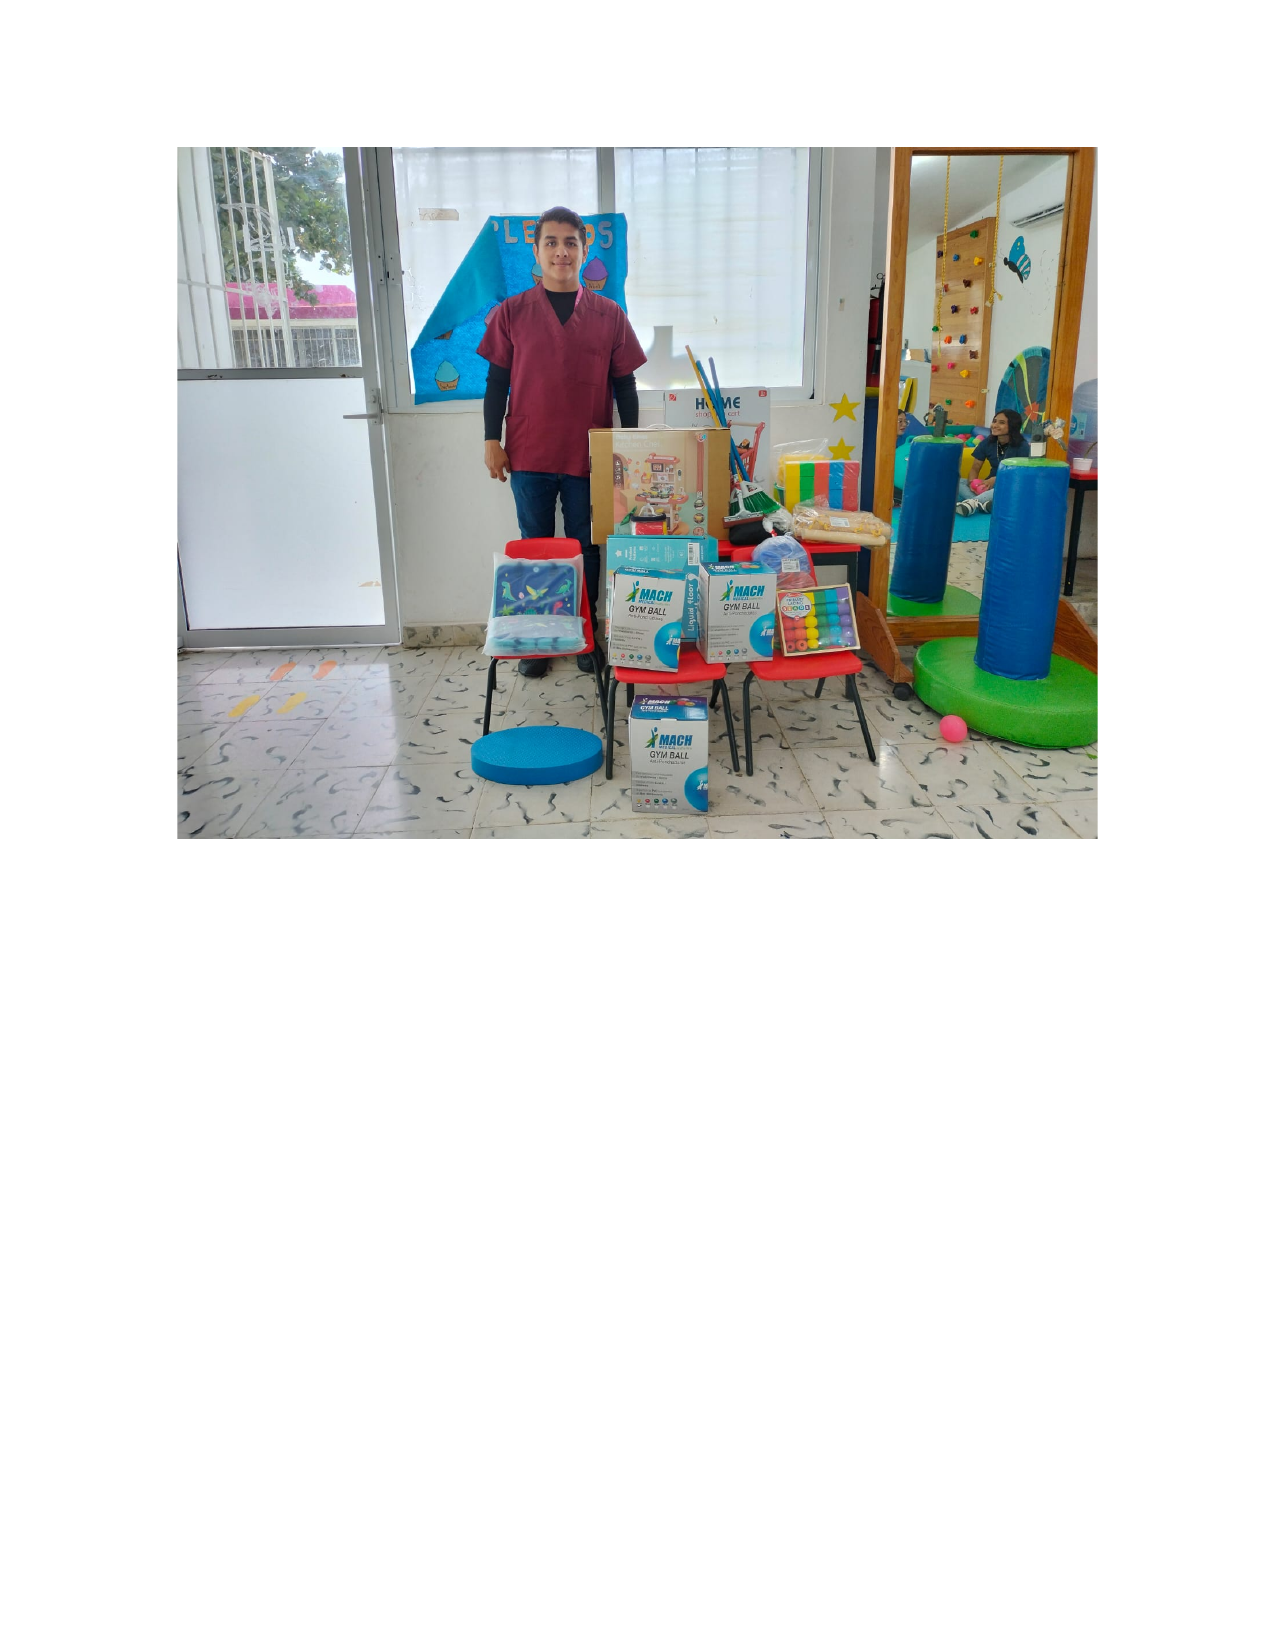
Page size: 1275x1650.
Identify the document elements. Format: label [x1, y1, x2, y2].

picture [177, 147, 1098, 839]
